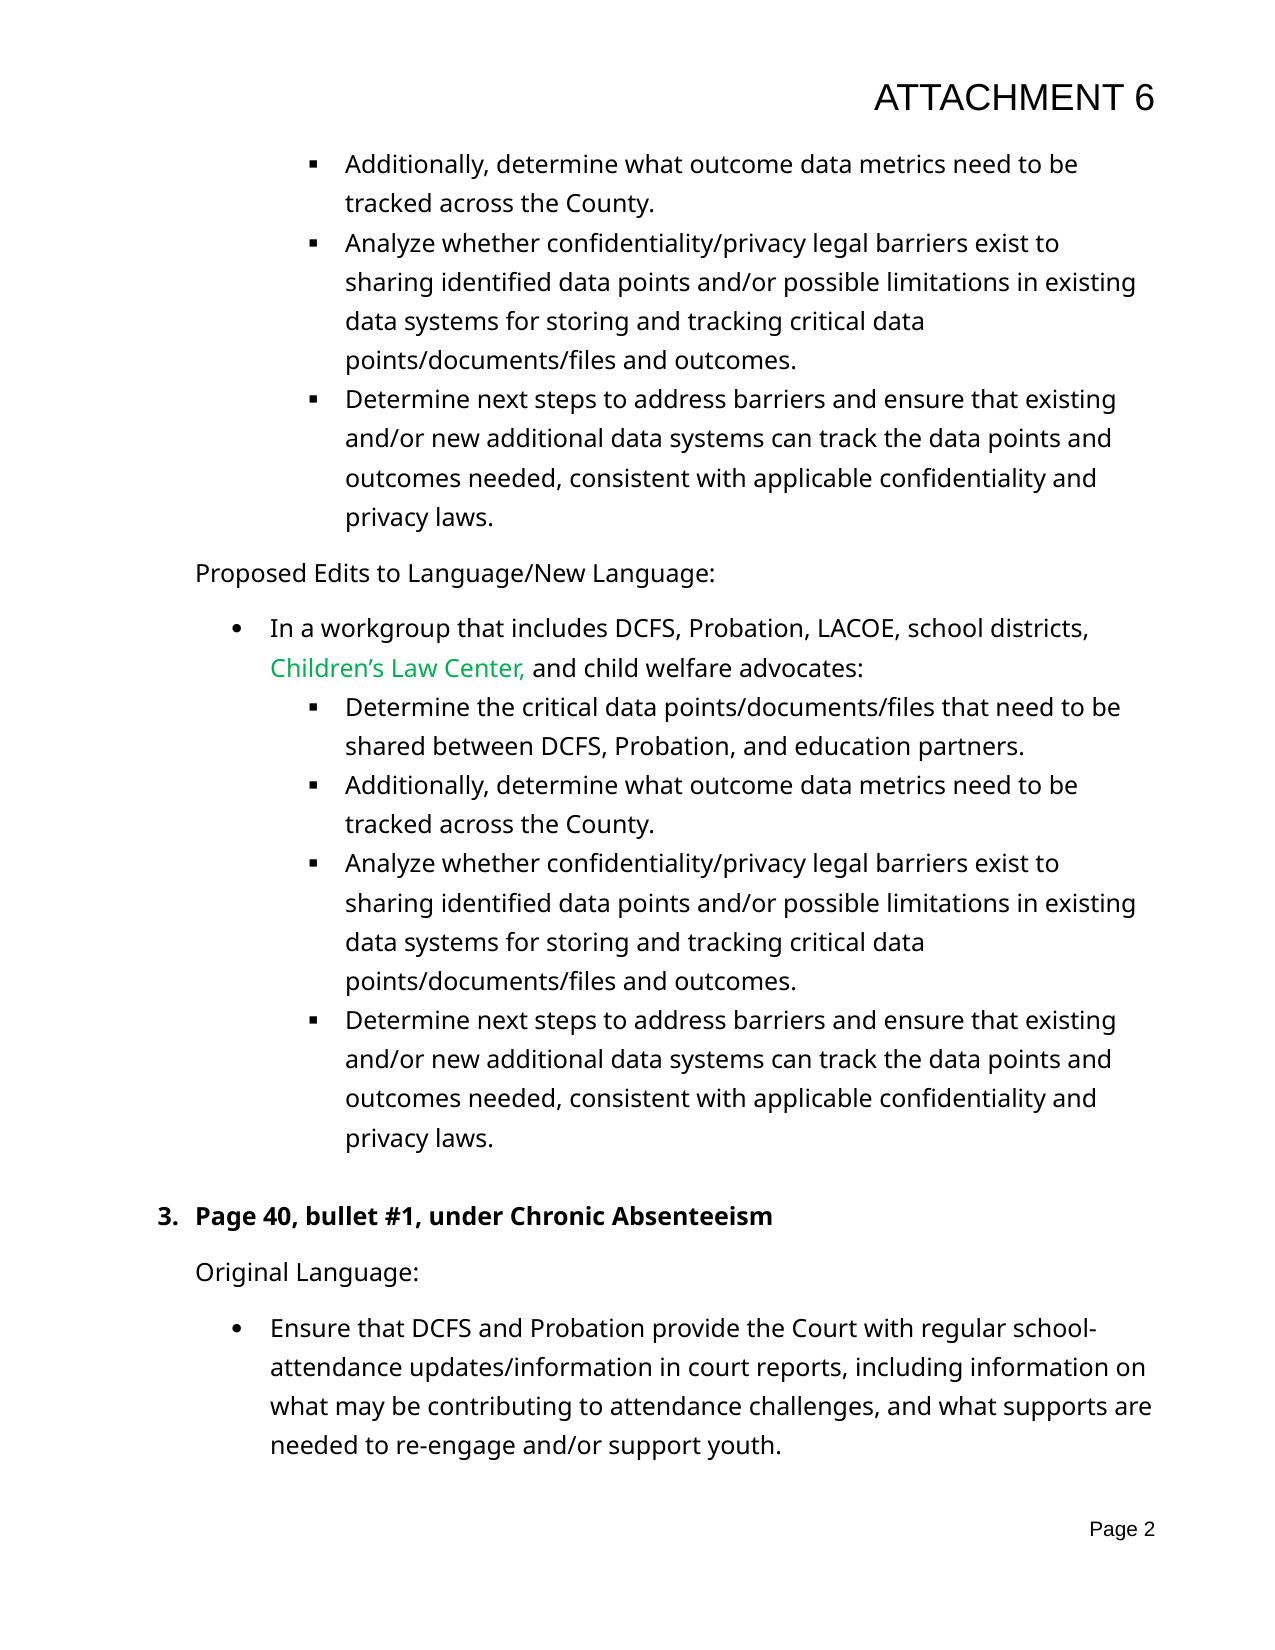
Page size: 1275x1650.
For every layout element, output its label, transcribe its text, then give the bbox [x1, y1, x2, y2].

list Analyze whether confidentiality/privacy legal barriers exist to sharing identified data points and/or possible limitations in existing data systems for storing and tracking critical data points/documents/files and outcomes. [307, 225, 1155, 377]
list Determine next steps to address barriers and ensure that existing and/or new additional data systems can track the data points and outcomes needed, consistent with applicable confidentiality and privacy laws. [307, 382, 1155, 533]
list Additionally, determine what outcome data metrics need to be tracked across the County. [307, 768, 1155, 841]
list Page 40, bullet #1, under Chronic Absenteeism [157, 1199, 1155, 1233]
list Determine next steps to address barriers and ensure that existing and/or new additional data systems can track the data points and outcomes needed, consistent with applicable confidentiality and privacy laws. [307, 1003, 1155, 1154]
text Original Language: [195, 1254, 1155, 1288]
list Analyze whether confidentiality/privacy legal barriers exist to sharing identified data points and/or possible limitations in existing data systems for storing and tracking critical data points/documents/files and outcomes. [307, 846, 1155, 998]
list Determine the critical data points/documents/files that need to be shared between DCFS, Probation, and education partners. [307, 689, 1155, 763]
text Proposed Edits to Language/New Language: [195, 555, 1155, 589]
list In a workgroup that includes DCFS, Probation, LACOE, school districts, Children’s Law Center, and child welfare advocates: [232, 611, 1155, 684]
list Additionally, determine what outcome data metrics need to be tracked across the County. [307, 147, 1155, 220]
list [232, 1310, 1155, 1462]
